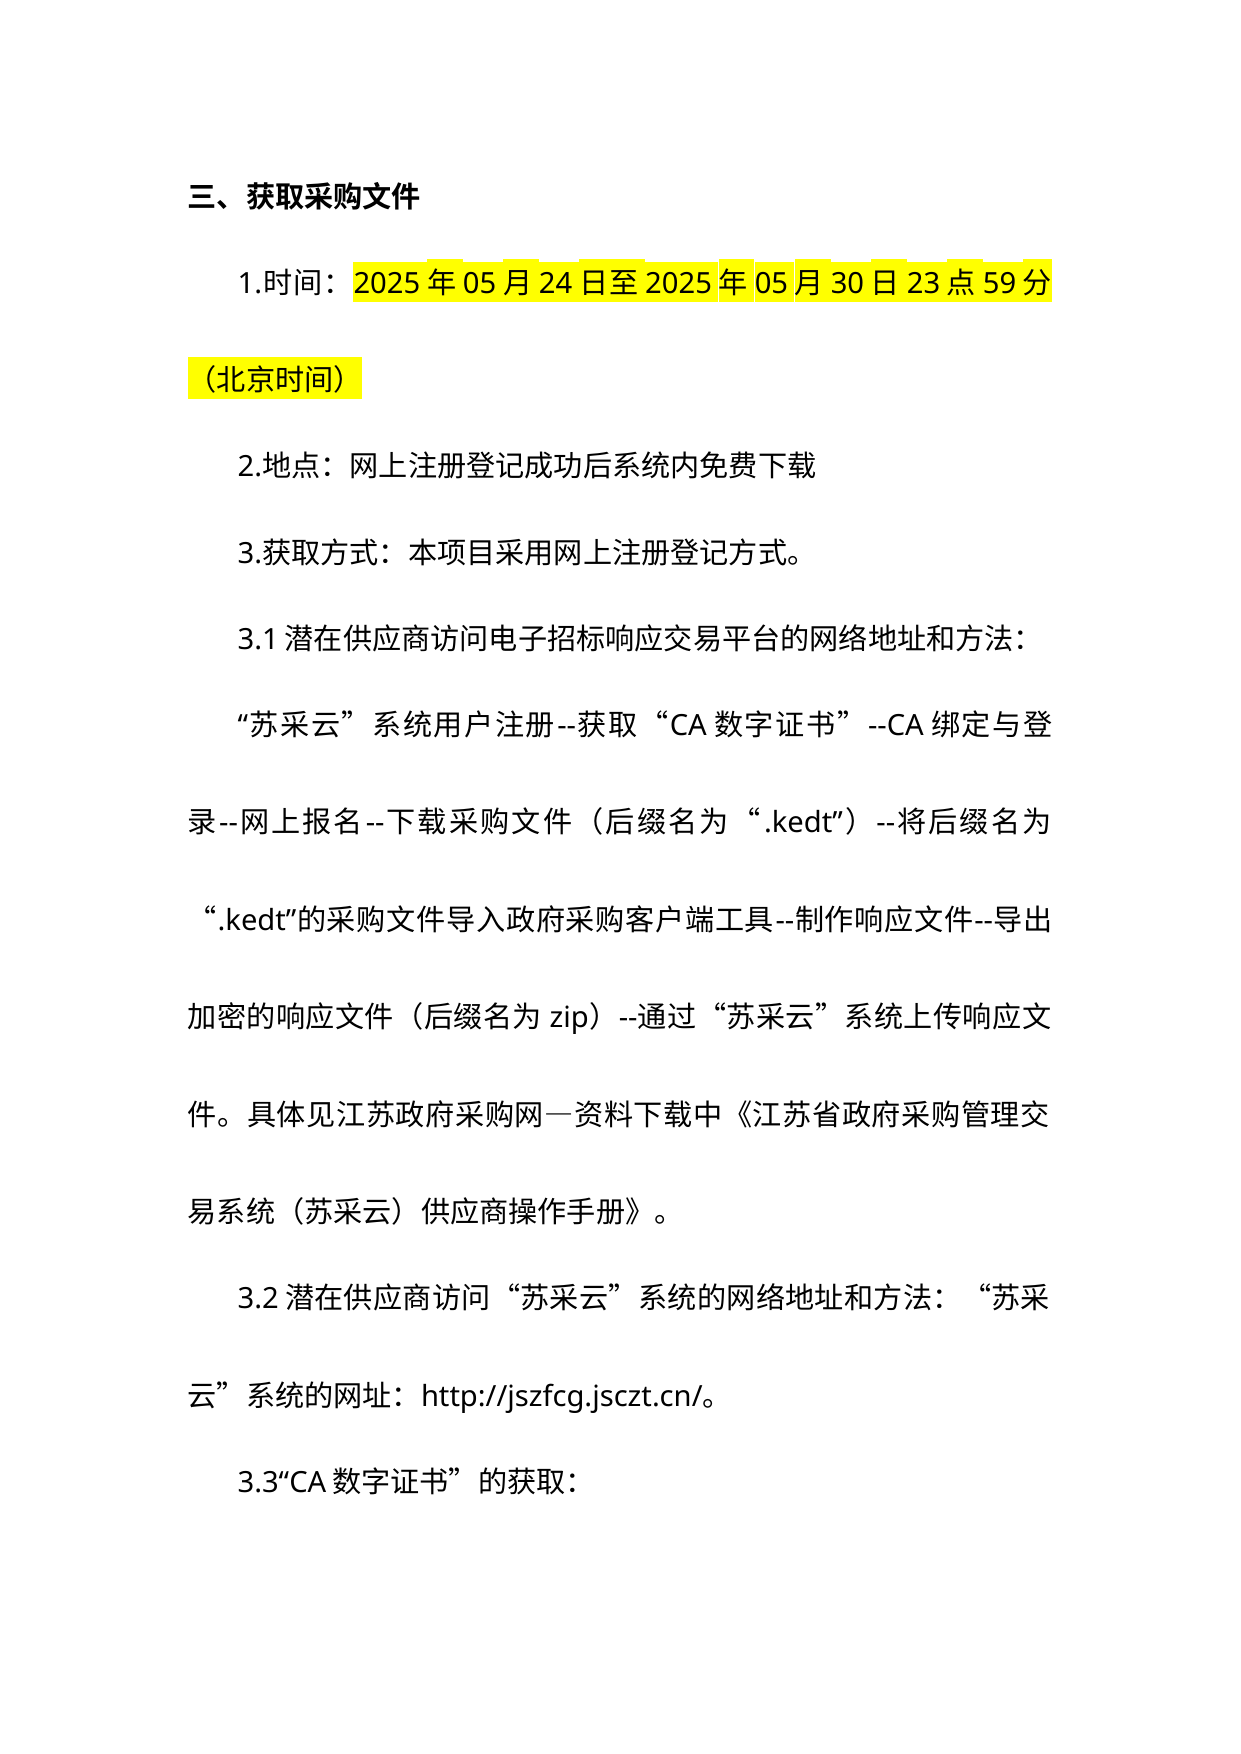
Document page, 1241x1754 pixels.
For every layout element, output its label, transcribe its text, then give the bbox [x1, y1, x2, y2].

text 1.时间：2025年05月24日至2025年05月30日23点59分（北京时间） [187, 248, 1053, 411]
text “苏采云”系统用户注册--获取“CA数字证书”--CA绑定与登录--网上报名--下载采购文件（后缀名为“.kedt”）--将后缀名为“.kedt”的采购文件导入政府采购客户端工具--制作响应文件--导出加密的响应文件（后缀名为zip）--通过“苏采云”系统上传响应文件。具体见江苏政府采购网—资料下载中《江苏省政府采购管理交易系统（苏采云）供应商操作手册》。 [187, 690, 1053, 1243]
text 3.获取方式：本项目采用网上注册登记方式。 [187, 518, 1053, 583]
text 3.2潜在供应商访问“苏采云”系统的网络地址和方法：“苏采云”系统的网址：http://jszfcg.jsczt.cn/。 [187, 1264, 1053, 1426]
text 三、获取采购文件 [187, 162, 1053, 227]
text 3.3“CA数字证书”的获取： [187, 1447, 1053, 1512]
text 2.地点：网上注册登记成功后系统内免费下载 [187, 432, 1053, 497]
text 3.1潜在供应商访问电子招标响应交易平台的网络地址和方法： [187, 604, 1053, 669]
